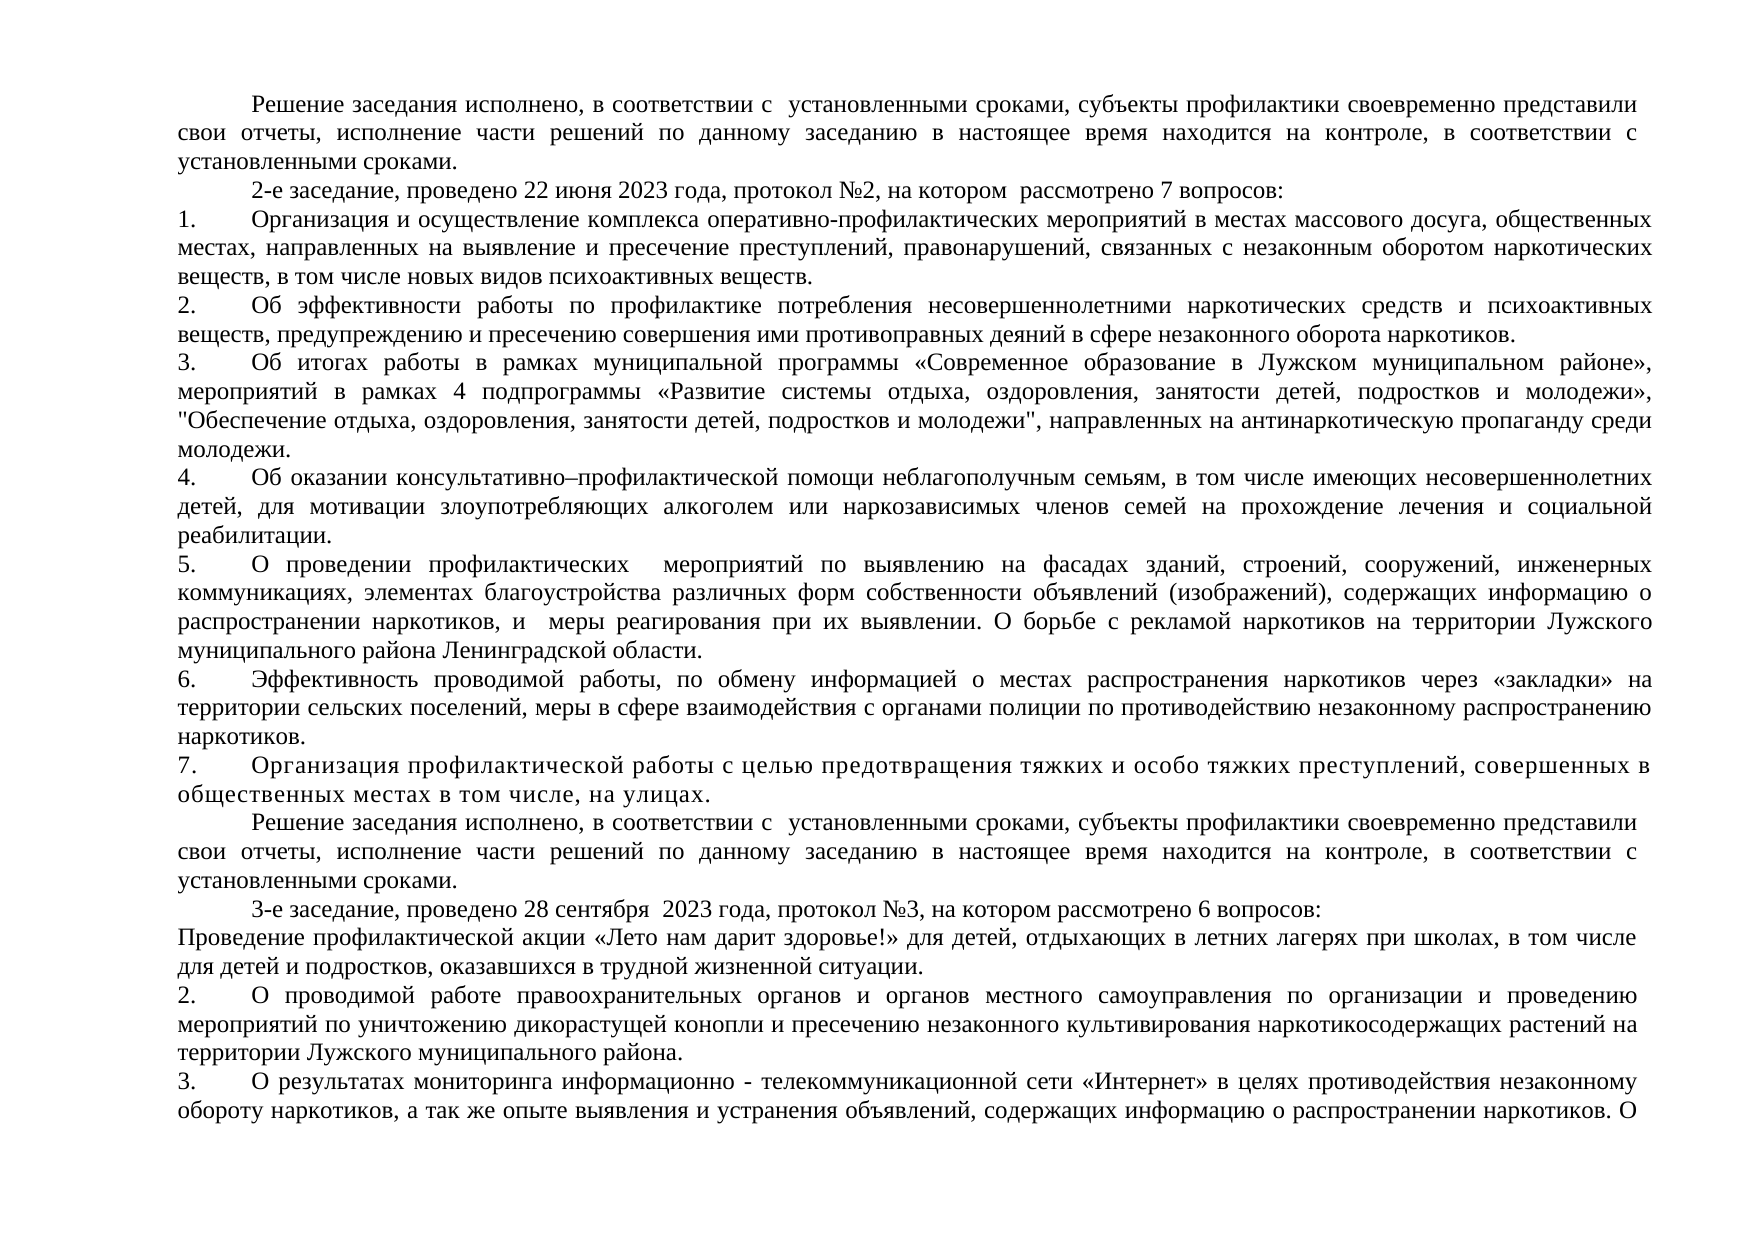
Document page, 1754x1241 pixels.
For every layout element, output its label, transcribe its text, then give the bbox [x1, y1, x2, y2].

text 3-е заседание, проведено 28 сентября 2023 года, протокол №3, на котором рассмотрено 6 вопросов: [177, 894, 1639, 922]
list Об оказании консультативно–профилактической помощи неблагополучным семьям, в том числе имеющих несовершеннолетних детей, для мотивации злоупотребляющих алкоголем или наркозависимых членов семей на прохождение лечения и социальной реабилитации. [177, 462, 1654, 549]
text 1. Организация и осуществление комплекса оперативно-профилактических мероприятий в местах массового досуга, общественных местах, направленных на выявление и пресечение преступлений, правонарушений, связанных с незаконным оборотом наркотических веществ, в том числе новых видов психоактивных веществ. [177, 204, 1654, 290]
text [177, 1066, 1639, 1124]
list Организация профилактической работы с целью предотвращения тяжких и особо тяжких преступлений, совершенных в общественных местах в том числе, на улицах. [177, 750, 1654, 807]
text 3. Об итогах работы в рамках муниципальной программы «Современное образование в Лужском муниципальном районе», мероприятий в рамках 4 подпрограммы «Развитие системы отдыха, оздоровления, занятости детей, подростков и молодежи», "Обеспечение отдыха, оздоровления, занятости детей, подростков и молодежи", направленных на антинаркотическую пропаганду среди молодежи. [177, 347, 1654, 462]
text 2. Об эффективности работы по профилактике потребления несовершеннолетними наркотических средств и психоактивных веществ, предупреждению и пресечению совершения ими противоправных деяний в сфере незаконного оборота наркотиков. [177, 290, 1654, 347]
text 5. О проведении профилактических мероприятий по выявлению на фасадах зданий, строений, сооружений, инженерных коммуникациях, элементах благоустройства различных форм собственности объявлений (изображений), содержащих информацию о распространении наркотиков, и меры реагирования при их выявлении. О борьбе с рекламой наркотиков на территории Лужского муниципального района Ленинградской области. [177, 549, 1654, 664]
list Эффективность проводимой работы, по обмену информацией о местах распространения наркотиков через «закладки» на территории сельских поселений, меры в сфере взаимодействия с органами полиции по противодействию незаконному распространению наркотиков. [177, 664, 1654, 750]
text 2. О проводимой работе правоохранительных органов и органов местного самоуправления по организации и проведению мероприятий по уничтожению дикорастущей конопли и пресечению незаконного культивирования наркотикосодержащих растений на территории Лужского муниципального района. [177, 980, 1639, 1066]
text Проведение профилактической акции «Лето нам дарит здоровье!» для детей, отдыхающих в летних лагерях при школах, в том числе для детей и подростков, оказавшихся в трудной жизненной ситуации. [177, 922, 1639, 980]
text 2-е заседание, проведено 22 июня 2023 года, протокол №2, на котором рассмотрено 7 вопросов: [177, 175, 1639, 204]
